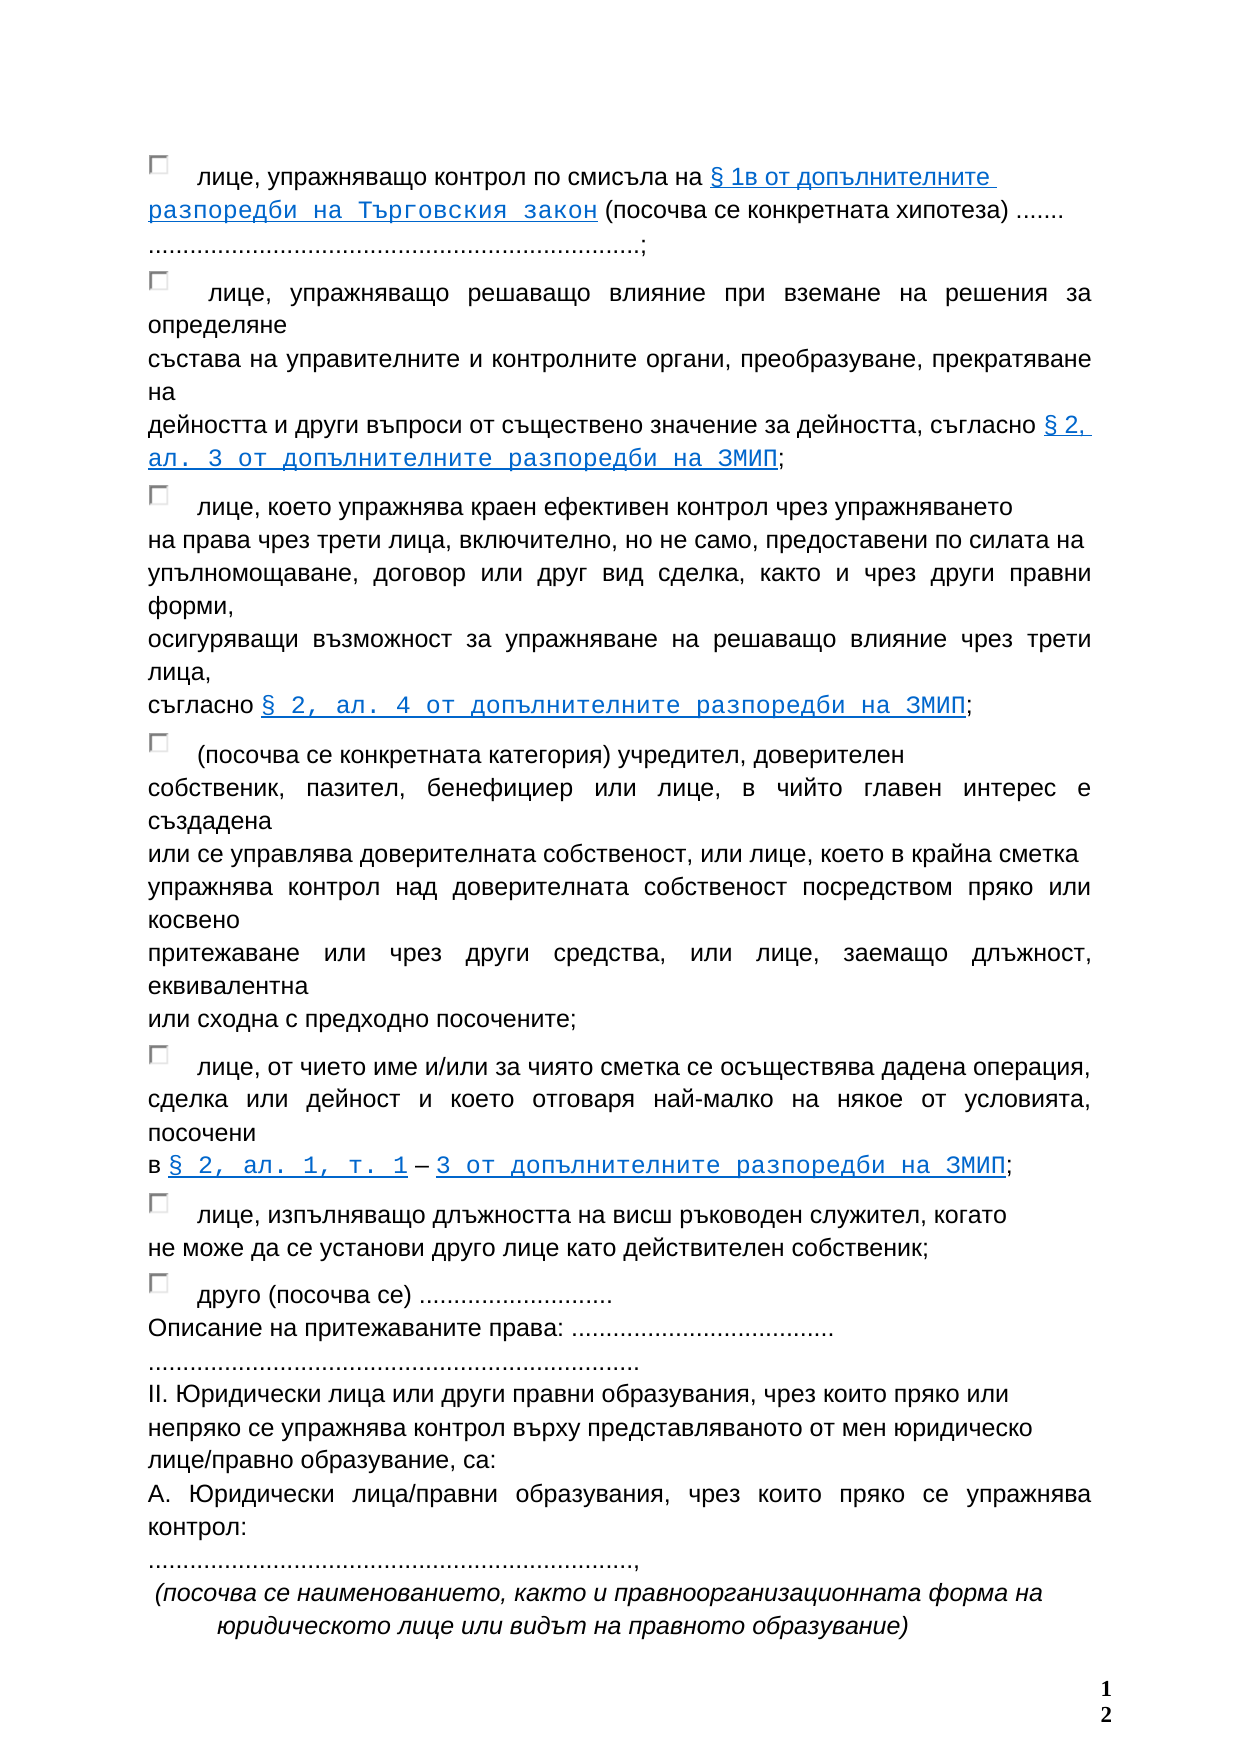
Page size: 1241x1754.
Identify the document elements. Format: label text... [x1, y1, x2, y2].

text или се управлява доверителната собственост, или лице, което в крайна сметка [148, 839, 1093, 868]
text собственик, пазител, бенефициер или лице, в чийто главен интерес е създадена [148, 773, 1093, 835]
text .......................................................................; [148, 230, 1093, 259]
text юридическото лице или видът на правното образувание) [148, 1611, 1093, 1639]
text осигуряващи възможност за упражняване на решаващо влияние чрез трети лица, [148, 624, 1093, 686]
text (посочва се конкретната категория) учредител, доверителен [148, 726, 1093, 769]
text лице, което упражнява краен ефективен контрол чрез упражняването [148, 478, 1093, 521]
text разпоредби на Търговския закон (посочва се конкретната хипотеза) ....... [148, 195, 1093, 226]
text състава на управителните и контролните органи, преобразуване, прекратяване на [148, 343, 1093, 405]
text лице, изпълняващо длъжността на висш ръководен служител, когато [148, 1186, 1093, 1229]
text лице, упражняващо решаващо влияние при вземане на решения за определяне [148, 263, 1093, 339]
text (посочва се наименованието, както и правноорганизационната форма на [148, 1578, 1093, 1606]
text упълномощаване, договор или друг вид сделка, както и чрез други правни форми, [148, 558, 1093, 620]
text ....................................................................... [148, 1346, 1093, 1375]
text Описание на притежаваните права: ...................................... [148, 1313, 1093, 1342]
text лице/правно образувание, са: [148, 1446, 1093, 1474]
text в § 2, ал. 1, т. 1 – 3 от допълнителните разпоредби на ЗМИП; [148, 1151, 1093, 1181]
text непряко се упражнява контрол върху представляваното от мен юридическо [148, 1412, 1093, 1441]
text сделка или дейност и което отговаря най-малко на някое от условията, посочени [148, 1084, 1093, 1146]
text дейността и други въпроси от съществено значение за дейността, съгласно § 2, [148, 409, 1093, 438]
text друго (посочва се) ............................ [148, 1266, 1093, 1309]
text или сходна с предходно посочените; [148, 1004, 1093, 1033]
text ал. 3 от допълнителните разпоредби на ЗМИП; [148, 443, 1093, 473]
text притежаване или чрез други средства, или лице, заемащо длъжност, еквивалентна [148, 938, 1093, 1000]
text на права чрез трети лица, включително, но не само, предоставени по силата на [148, 525, 1093, 554]
text не може да се установи друго лице като действителен собственик; [148, 1233, 1093, 1262]
text ......................................................................, [148, 1544, 1093, 1573]
text А. Юридически лица/правни образувания, чрез които пряко се упражнява контрол: [148, 1478, 1093, 1540]
text упражнява контрол над доверителната собственост посредством пряко или косвено [148, 872, 1093, 934]
text съгласно § 2, ал. 4 от допълнителните разпоредби на ЗМИП; [148, 690, 1093, 721]
text лице, упражняващо контрол по смисъла на § 1в от допълнителните [148, 148, 1093, 191]
text ІІ. Юридически лица или други правни образувания, чрез които пряко или [148, 1379, 1093, 1408]
text лице, от чието име и/или за чиято сметка се осъществява дадена операция, [148, 1037, 1093, 1080]
